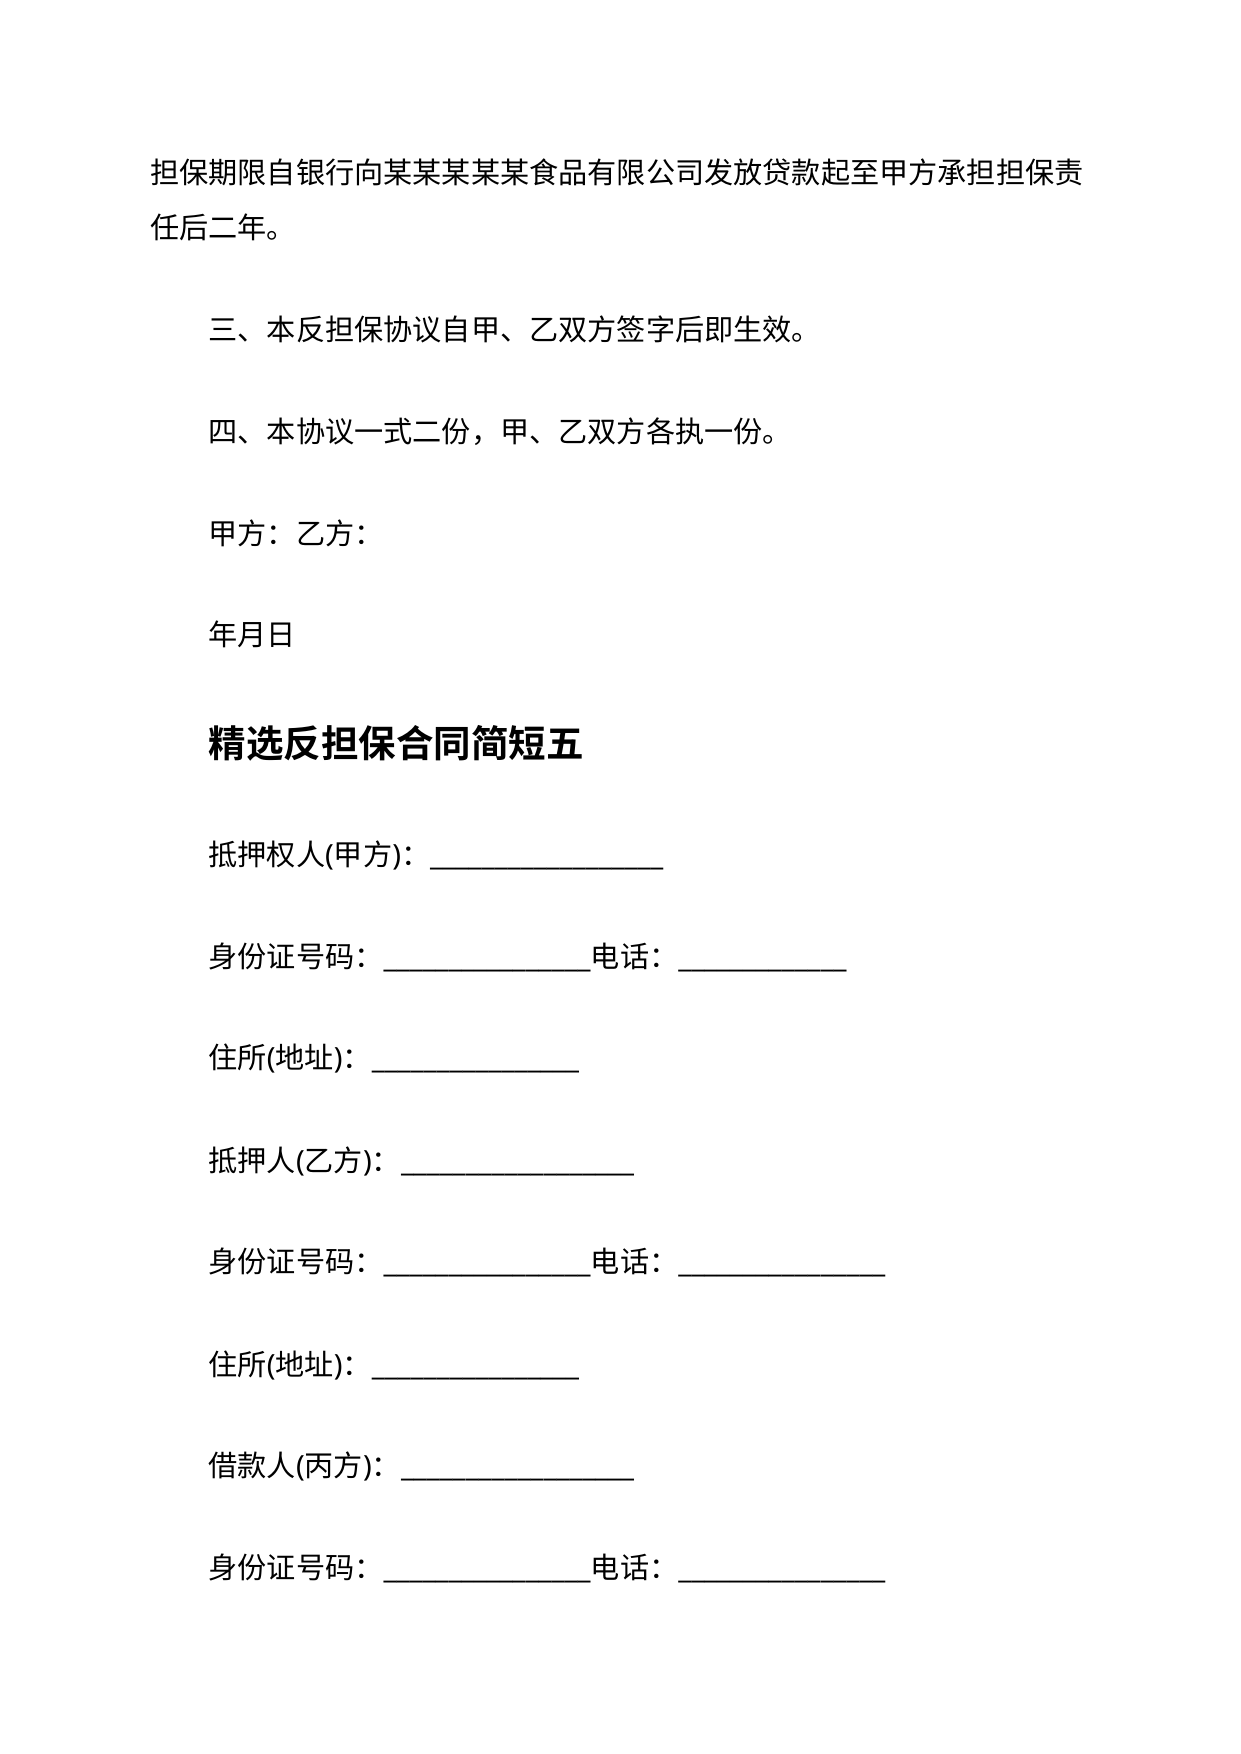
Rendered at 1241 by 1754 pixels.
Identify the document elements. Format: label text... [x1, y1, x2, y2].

text 精选反担保合同简短五 [150, 714, 1090, 768]
text 借款人(丙方)：__________________ [150, 1443, 1090, 1485]
text 抵押人(乙方)：__________________ [150, 1137, 1090, 1179]
text 抵押权人(甲方)：__________________ [150, 831, 1090, 873]
text 住所(地址)：________________ [150, 1035, 1090, 1077]
text 住所(地址)：________________ [150, 1341, 1090, 1383]
text 身份证号码：________________电话：________________ [150, 1545, 1090, 1587]
text 四、本协议一式二份，甲、乙双方各执一份。 [150, 408, 1090, 451]
text 身份证号码：________________电话：_____________ [150, 933, 1090, 976]
text 身份证号码：________________电话：________________ [150, 1239, 1090, 1281]
text 年月日 [150, 612, 1090, 654]
text 甲方：乙方： [150, 510, 1090, 552]
text 三、本反担保协议自甲、乙双方签字后即生效。 [150, 307, 1090, 349]
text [150, 150, 1090, 247]
